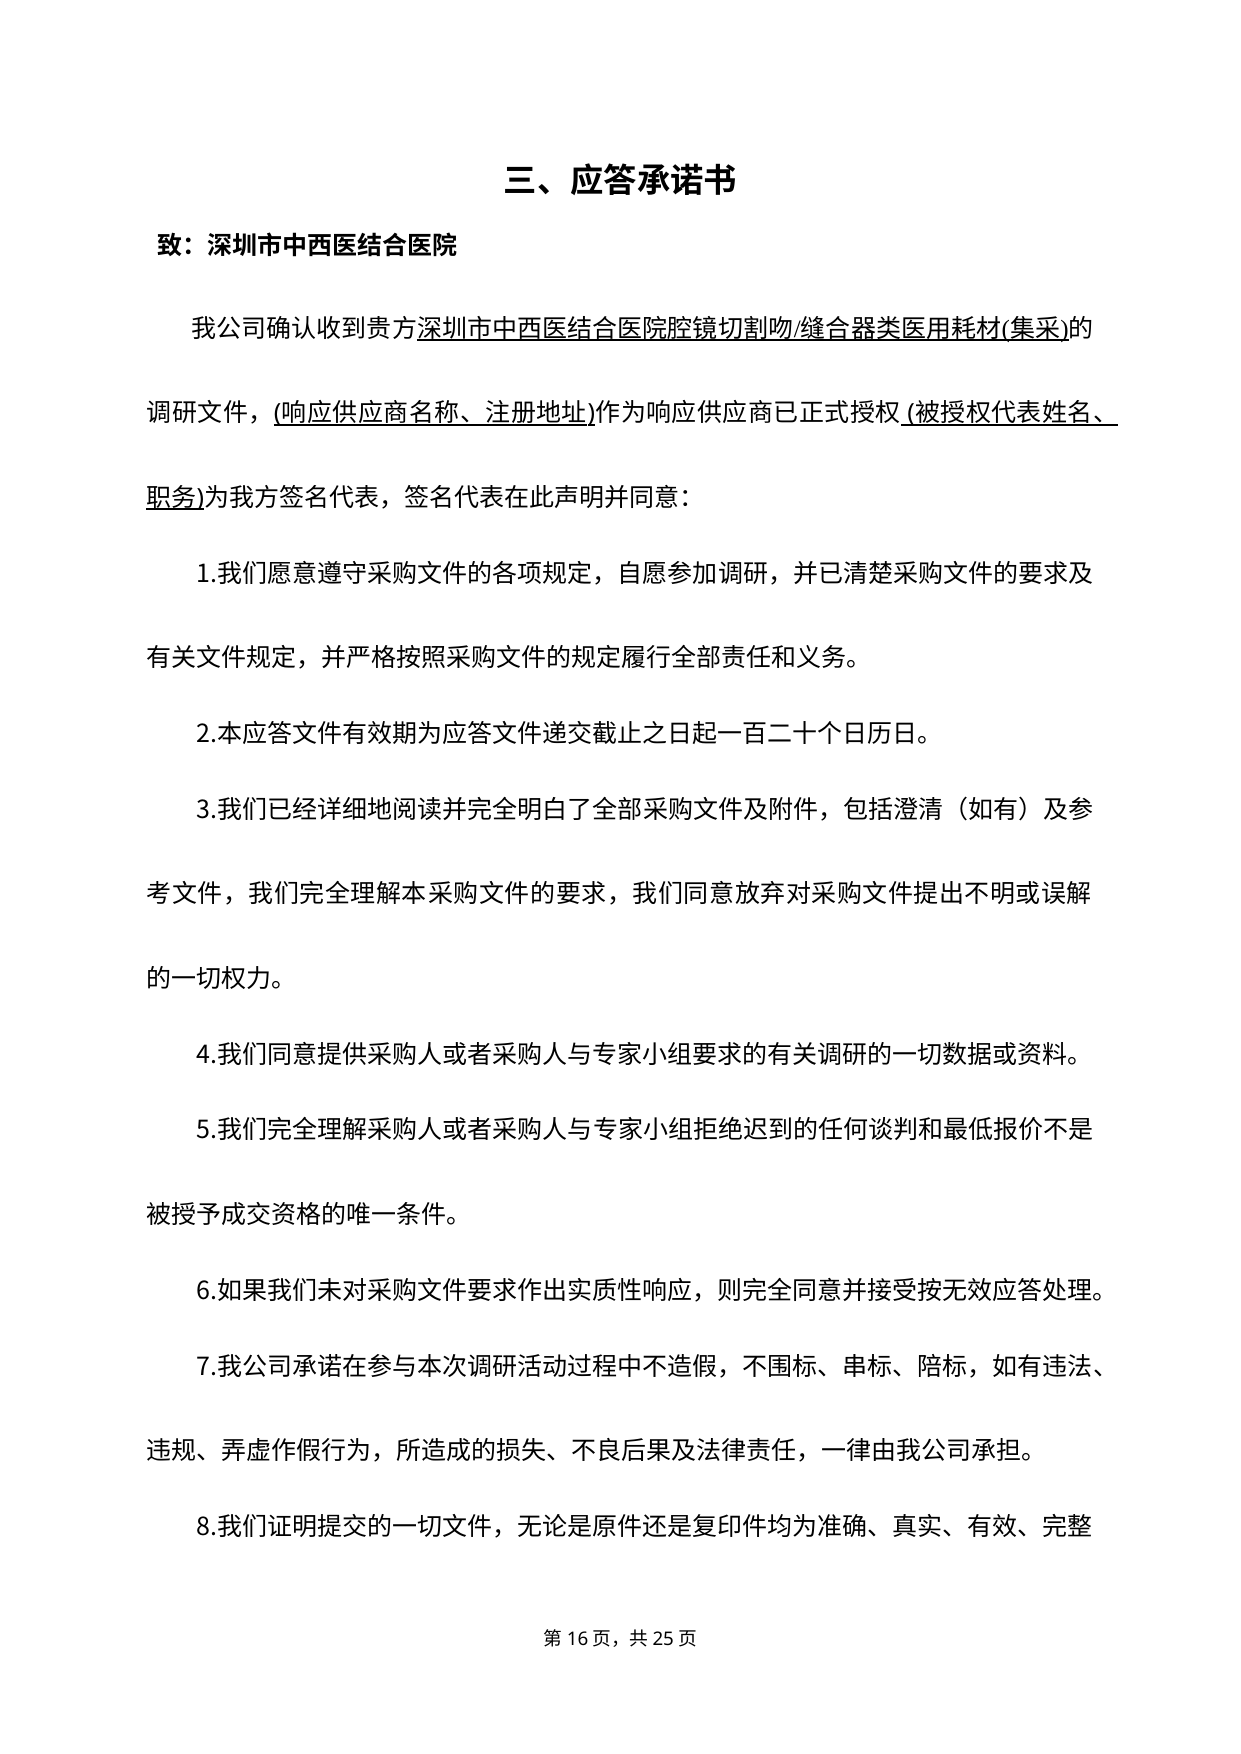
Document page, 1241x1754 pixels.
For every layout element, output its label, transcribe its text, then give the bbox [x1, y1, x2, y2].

text 我公司确认收到贵方深圳市中西医结合医院腔镜切割吻/缝合器类医用耗材(集采)的调研文件，(响应供应商名称、注册地址)作为响应供应商已正式授权 (被授权代表姓名、职务)为我方签名代表，签名代表在此声明并同意： [146, 294, 1094, 528]
text 三、应答承诺书 [146, 146, 1094, 211]
text 4.我们同意提供采购人或者采购人与专家小组要求的有关调研的一切数据或资料。 [146, 1020, 1094, 1085]
text 2.本应答文件有效期为应答文件递交截止之日起一百二十个日历日。 [146, 699, 1094, 764]
text 7.我公司承诺在参与本次调研活动过程中不造假，不围标、串标、陪标，如有违法、违规、弄虚作假行为，所造成的损失、不良后果及法律责任，一律由我公司承担。 [146, 1332, 1094, 1481]
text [146, 1492, 1094, 1557]
text 致：深圳市中西医结合医院 [157, 211, 1094, 276]
text 6.如果我们未对采购文件要求作出实质性响应，则完全同意并接受按无效应答处理。 [146, 1256, 1094, 1321]
text 1.我们愿意遵守采购文件的各项规定，自愿参加调研，并已清楚采购文件的要求及有关文件规定，并严格按照采购文件的规定履行全部责任和义务。 [146, 539, 1094, 688]
text 5.我们完全理解采购人或者采购人与专家小组拒绝迟到的任何谈判和最低报价不是被授予成交资格的唯一条件。 [146, 1096, 1094, 1245]
text 3.我们已经详细地阅读并完全明白了全部采购文件及附件，包括澄清（如有）及参考文件，我们完全理解本采购文件的要求，我们同意放弃对采购文件提出不明或误解的一切权力。 [146, 775, 1094, 1009]
